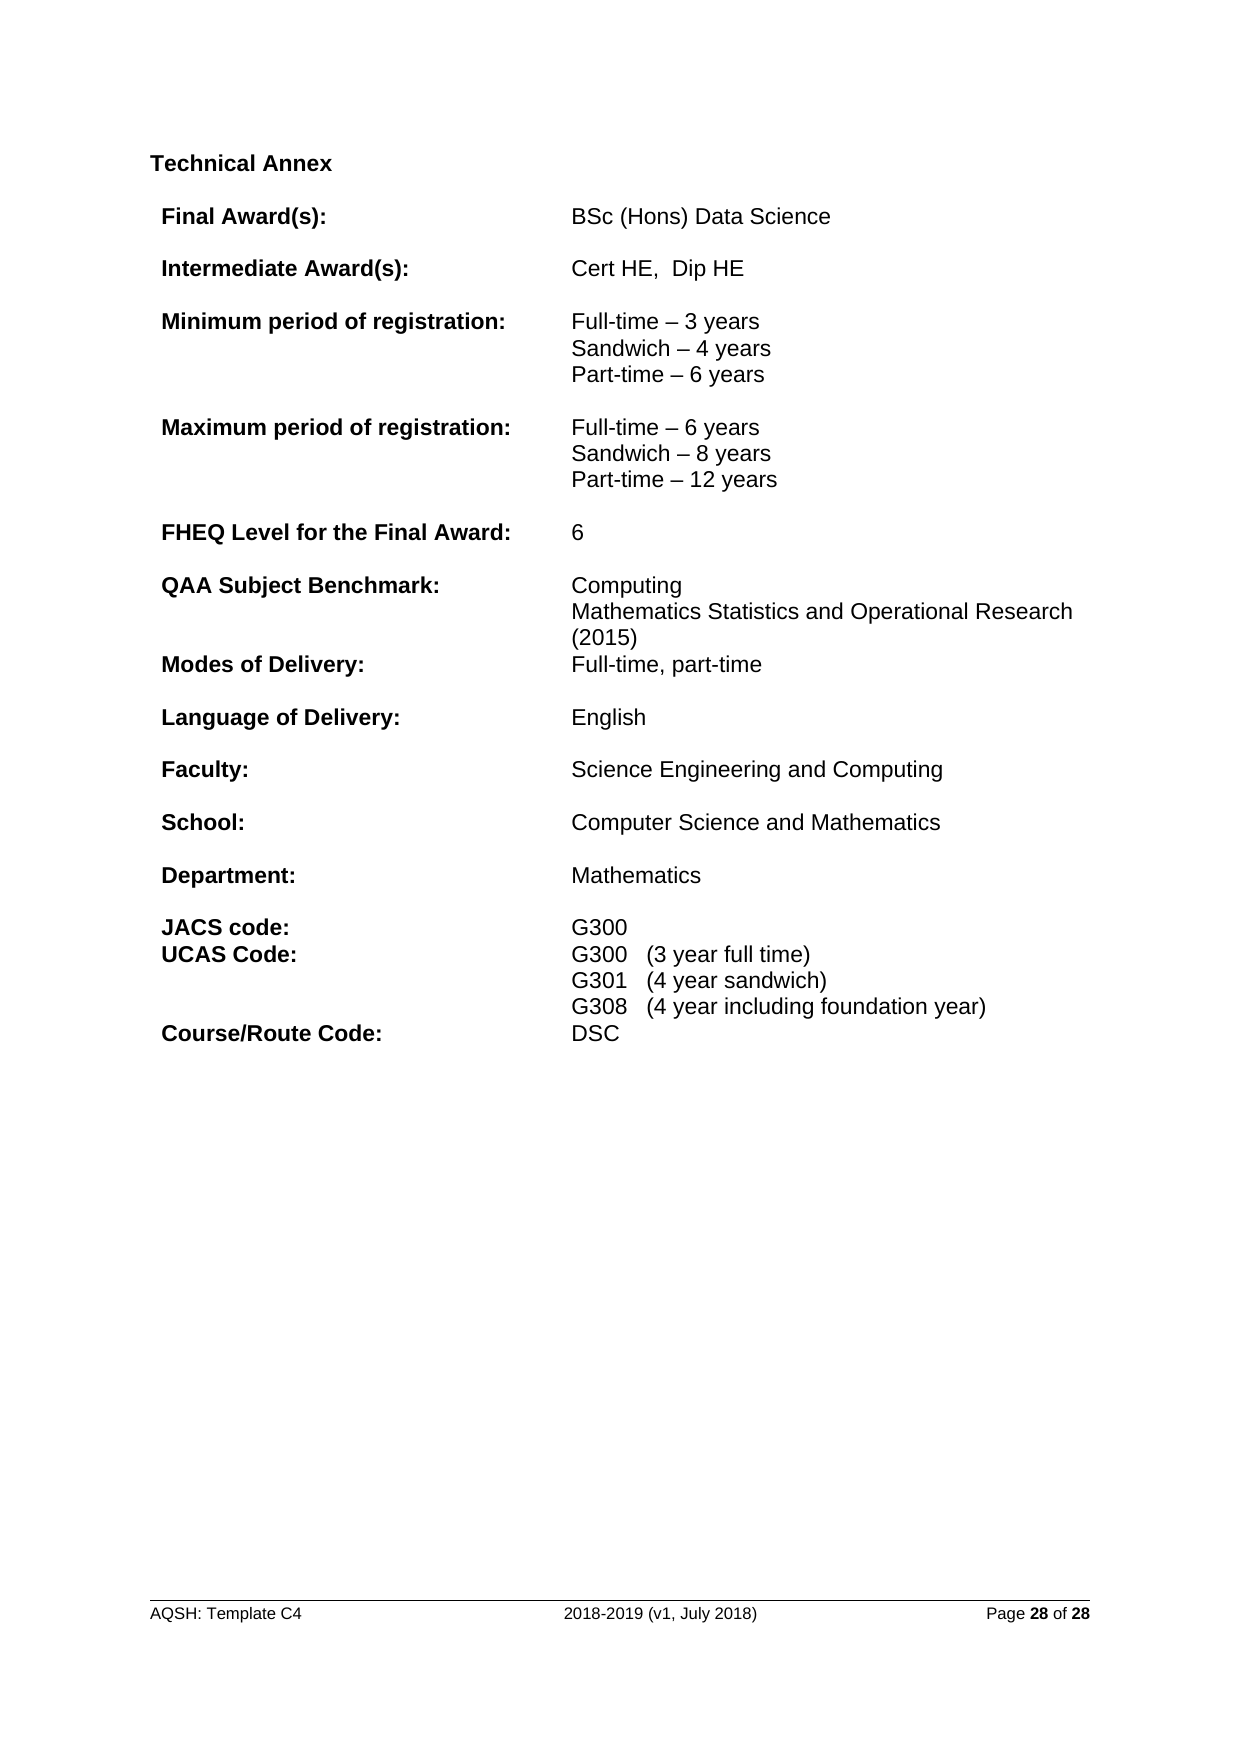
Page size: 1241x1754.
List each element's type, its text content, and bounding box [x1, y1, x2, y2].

table_cell Computing Mathematics Statistics and Operational Research (2015) [560, 572, 1113, 651]
table_header BSc (Hons) Data Science [560, 203, 1113, 255]
subtitle Technical Annex [150, 150, 1090, 176]
table_cell Cert HE, Dip HE [560, 255, 1113, 308]
table_cell JACS code: [150, 914, 560, 941]
table_cell Science Engineering and Computing [560, 756, 1113, 809]
table_cell English [560, 704, 1113, 756]
table_cell Course/Route Code: [150, 1020, 560, 1072]
table_cell Minimum period of registration: [150, 308, 560, 413]
table_cell DSC [560, 1020, 1113, 1072]
table_cell Intermediate Award(s): [150, 255, 560, 308]
table_cell QAA Subject Benchmark: [150, 572, 560, 651]
table_cell 6 [560, 519, 1113, 572]
table_cell Faculty: [150, 756, 560, 809]
table_cell FHEQ Level for the Final Award: [150, 519, 560, 572]
table_cell Department: [150, 862, 560, 914]
table_header Final Award(s): [150, 203, 560, 255]
table_cell School: [150, 809, 560, 862]
table_cell UCAS Code: [150, 941, 560, 1020]
table_cell G300 (3 year full time) G301 (4 year sandwich) G308 (4 year including foundation year) [560, 941, 1113, 1020]
table_cell Full-time, part-time [560, 651, 1113, 703]
table_cell Language of Delivery: [150, 704, 560, 756]
table_cell Full-time – 3 years Sandwich – 4 years Part-time – 6 years [560, 308, 1113, 413]
table_cell Maximum period of registration: [150, 414, 560, 519]
table_cell Mathematics [560, 862, 1113, 914]
table_cell G300 [560, 914, 1113, 941]
table_cell Computer Science and Mathematics [560, 809, 1113, 862]
table_cell Full-time – 6 years Sandwich – 8 years Part-time – 12 years [560, 414, 1113, 519]
table_cell Modes of Delivery: [150, 651, 560, 703]
